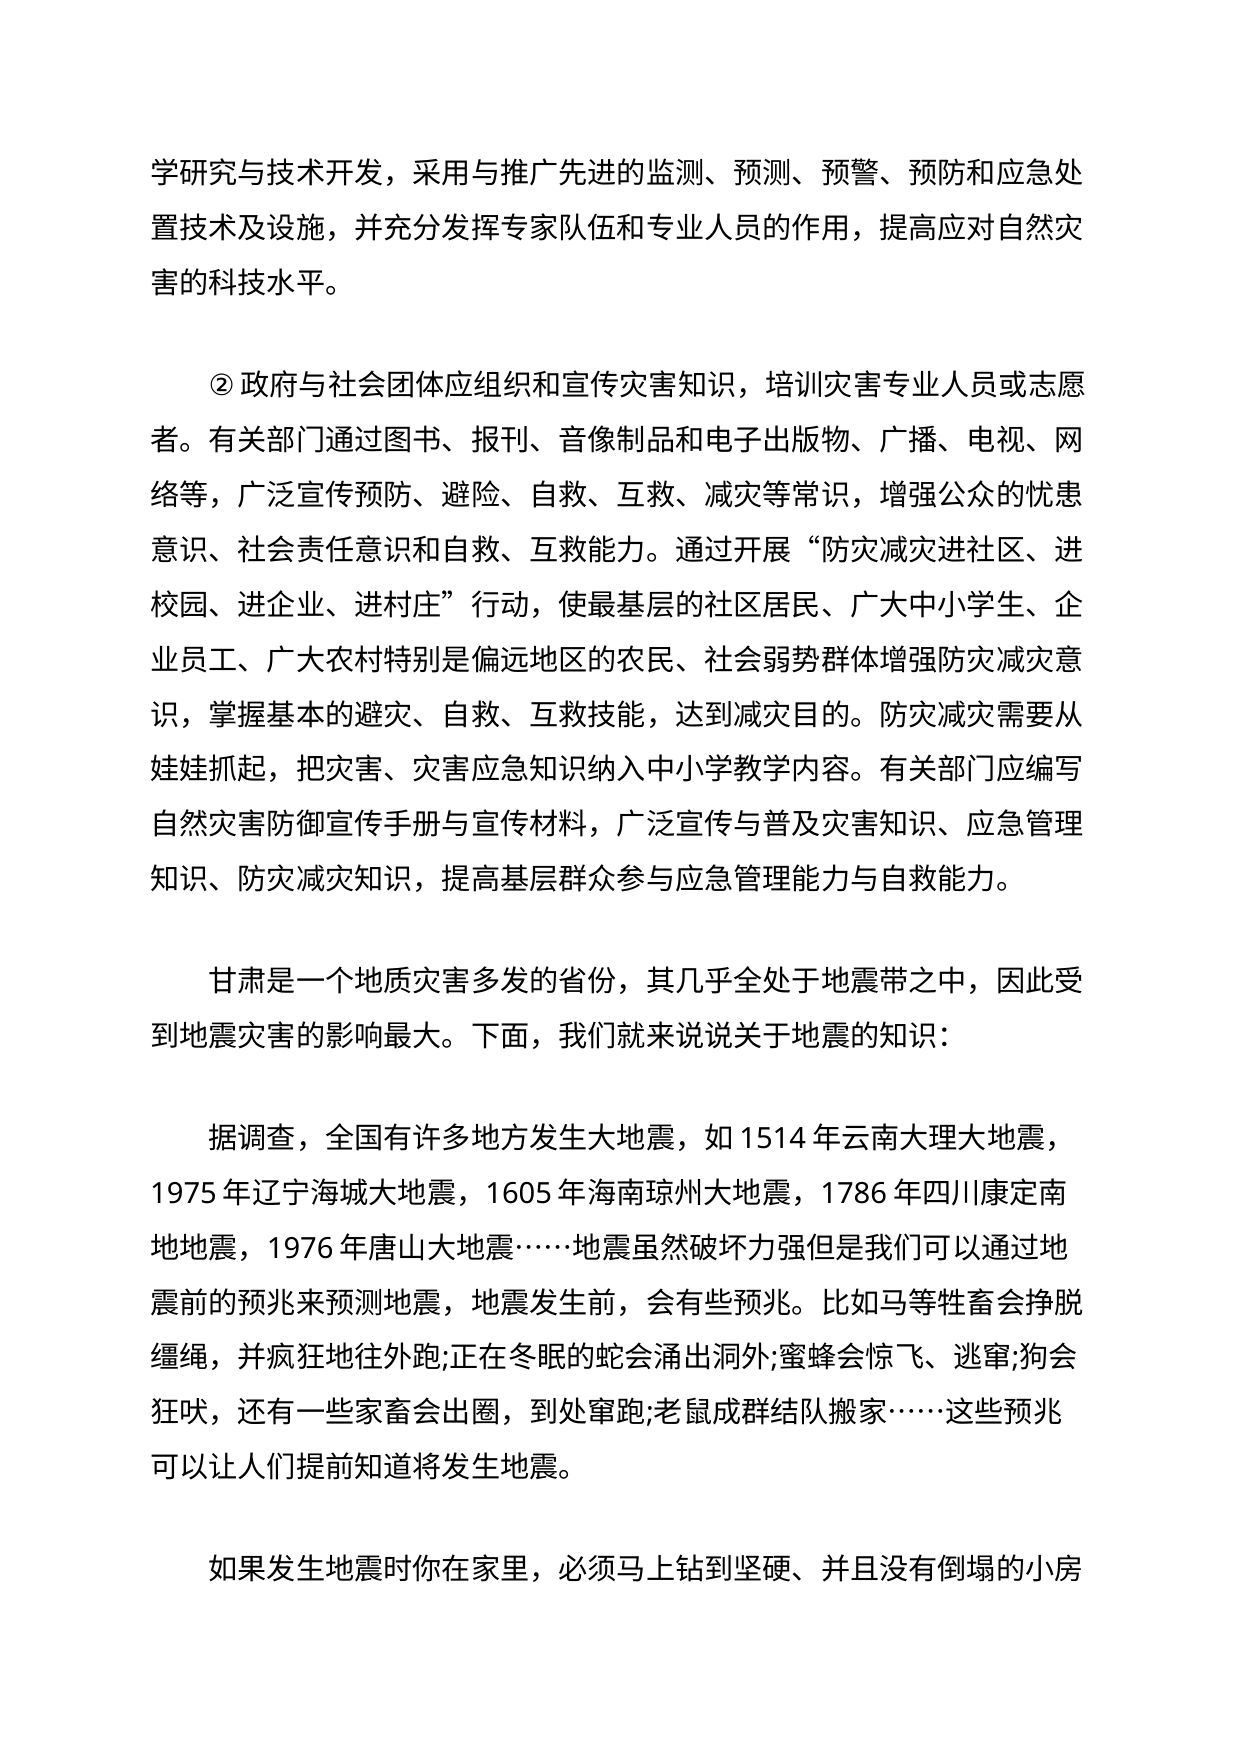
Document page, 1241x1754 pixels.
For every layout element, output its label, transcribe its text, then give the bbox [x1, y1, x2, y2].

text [150, 1546, 1090, 1588]
text 甘肃是一个地质灾害多发的省份，其几乎全处于地震带之中，因此受到地震灾害的影响最大。下面，我们就来说说关于地震的知识： [150, 957, 1090, 1055]
text 据调查，全国有许多地方发生大地震，如1514年云南大理大地震，1975年辽宁海城大地震，1605年海南琼州大地震，1786年四川康定南地地震，1976年唐山大地震……地震虽然破坏力强但是我们可以通过地震前的预兆来预测地震，地震发生前，会有些预兆。比如马等牲畜会挣脱缰绳，并疯狂地往外跑;正在冬眠的蛇会涌出洞外;蜜蜂会惊飞、逃窜;狗会狂吠，还有一些家畜会出圈，到处窜跑;老鼠成群结队搬家……这些预兆可以让人们提前知道将发生地震。 [150, 1114, 1090, 1486]
text ②政府与社会团体应组织和宣传灾害知识，培训灾害专业人员或志愿者。有关部门通过图书、报刊、音像制品和电子出版物、广播、电视、网络等，广泛宣传预防、避险、自救、互救、减灾等常识，增强公众的忧患意识、社会责任意识和自救、互救能力。通过开展“防灾减灾进社区、进校园、进企业、进村庄”行动，使最基层的社区居民、广大中小学生、企业员工、广大农村特别是偏远地区的农民、社会弱势群体增强防灾减灾意识，掌握基本的避灾、自救、互救技能，达到减灾目的。防灾减灾需要从娃娃抓起，把灾害、灾害应急知识纳入中小学教学内容。有关部门应编写自然灾害防御宣传手册与宣传材料，广泛宣传与普及灾害知识、应急管理知识、防灾减灾知识，提高基层群众参与应急管理能力与自救能力。 [150, 362, 1090, 898]
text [150, 150, 1090, 302]
